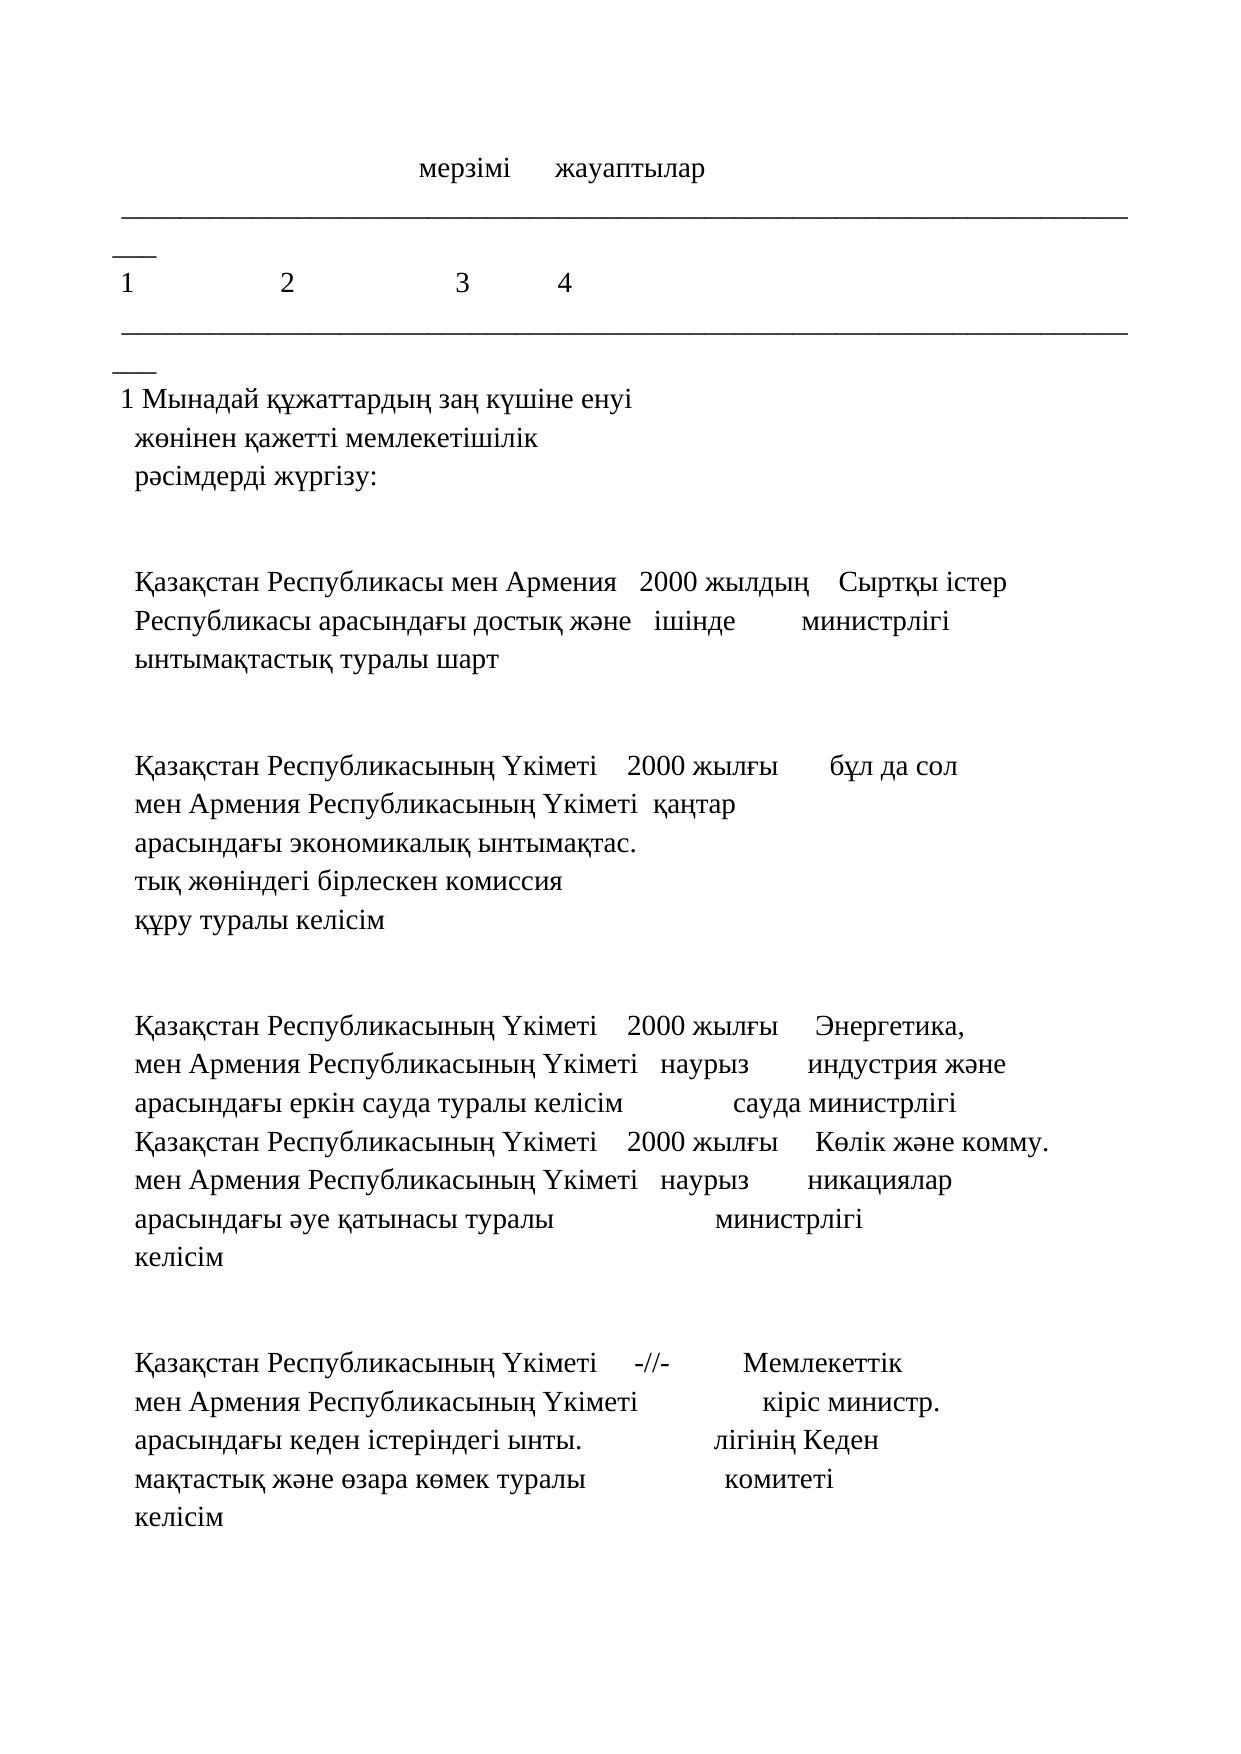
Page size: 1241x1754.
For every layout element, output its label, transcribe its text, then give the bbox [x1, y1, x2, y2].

text арасындағы экономикалық ынтымақтас. [112, 825, 1128, 858]
text келісім [112, 1239, 1128, 1273]
text келісім [112, 1499, 1128, 1533]
text Қазақстан Республикасының Үкіметі 2000 жылғы Энергетика, [112, 1008, 1128, 1042]
text 1 Мынадай құжаттардың заң күшіне енуі [112, 381, 1128, 415]
text мақтастық және өзара көмек туралы комитеті [112, 1461, 1128, 1494]
text Республикасы арасындағы достық және ішінде министрлігі [112, 603, 1128, 637]
text арасындағы әуе қатынасы туралы министрлігі [112, 1201, 1128, 1234]
text Қазақстан Республикасы мен Армения 2000 жылдың Сыртқы істер [112, 564, 1128, 598]
text мен Армения Республикасының Үкіметі наурыз индустрия және [112, 1047, 1128, 1080]
text арасындағы еркін сауда туралы келісім сауда министрлігі [112, 1085, 1128, 1119]
text тық жөніндегі бірлескен комиссия [112, 863, 1128, 897]
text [112, 188, 1128, 261]
text ынтымақтастық туралы шарт [112, 642, 1128, 675]
text құру туралы келісім [112, 902, 1128, 935]
text жөнінен қажетті мемлекетішілік [112, 420, 1128, 453]
text Қазақстан Республикасының Үкіметі 2000 жылғы бұл да сол [112, 748, 1128, 781]
text Қазақстан Республикасының Үкіметі 2000 жылғы Көлік және комму. [112, 1124, 1128, 1157]
text мен Армения Республикасының Үкіметі қаңтар [112, 786, 1128, 820]
text 1 2 3 4 [112, 266, 1128, 299]
text арасындағы кеден істеріндегі ынты. лігінің Кеден [112, 1422, 1128, 1456]
text мен Армения Республикасының Үкіметі кіріс министр. [112, 1384, 1128, 1417]
text мерзімі жауаптылар [112, 150, 1128, 183]
text Қазақстан Республикасының Үкіметі -//- Мемлекеттік [112, 1345, 1128, 1379]
text рәсімдерді жүргізу: [112, 458, 1128, 492]
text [112, 304, 1128, 376]
text мен Армения Республикасының Үкіметі наурыз никациялар [112, 1162, 1128, 1196]
